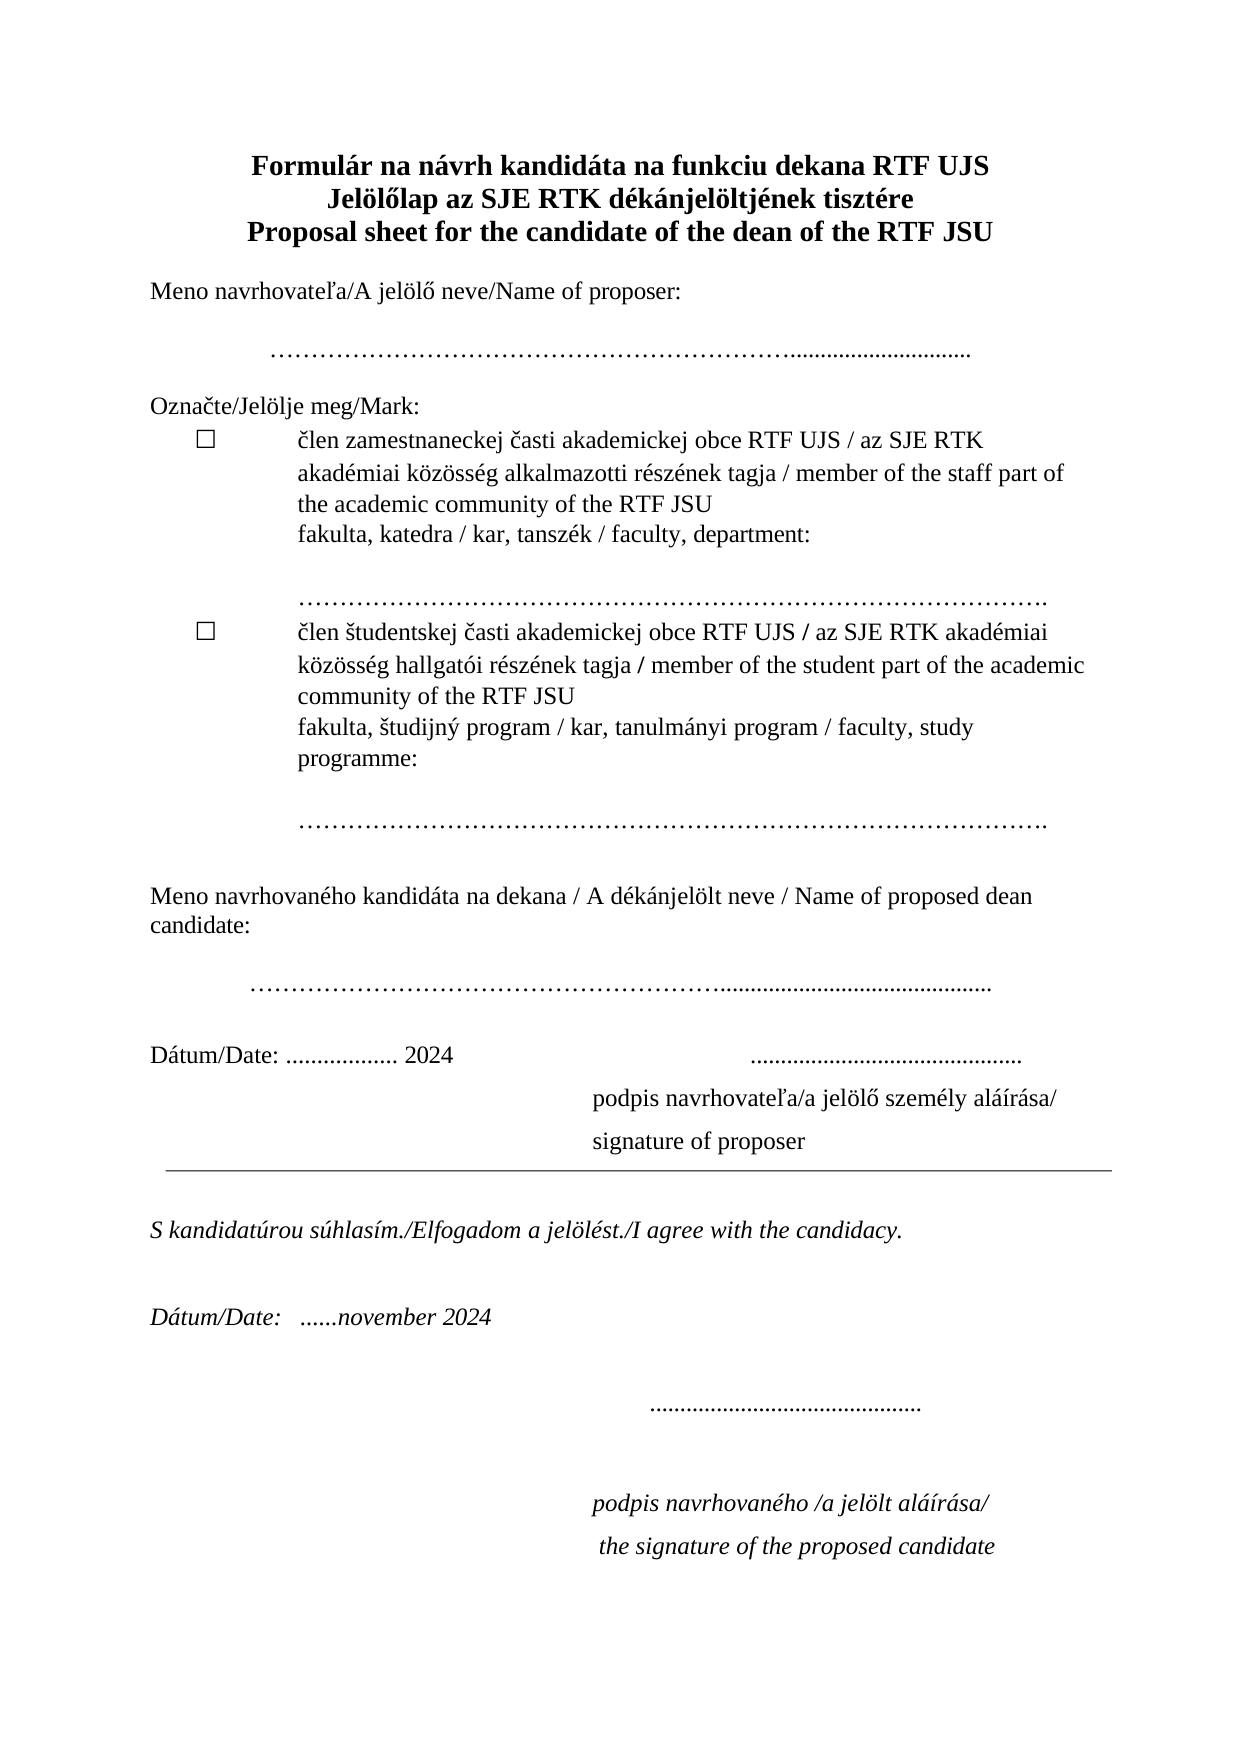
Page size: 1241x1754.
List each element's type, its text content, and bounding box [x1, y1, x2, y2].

text podpis navrhovaného /a jelölt aláírása/ the signature of the proposed candidate [592, 1488, 1016, 1560]
text ............................................. [150, 1388, 1096, 1417]
list člen zamestnaneckej časti akademickej obce RTF UJS / az SJE RTK akadémiai közösség alkalmazotti részének tagja / member of the staff part of the academic community of the RTF JSU [194, 422, 1077, 518]
text ………………………………………………………………………………. [297, 582, 1096, 611]
text fakulta, katedra / kar, tanszék / faculty, department: [297, 520, 1096, 549]
text Označte/Jelölje meg/Mark: [150, 391, 1096, 420]
text …………………………………………………............................................. [210, 968, 1030, 996]
text S kandidatúrou súhlasím./Elfogadom a jelölést./I agree with the candidacy. [150, 1215, 1096, 1244]
text podpis navrhovateľa/a jelölő személy aláírása/ signature of proposer [592, 1083, 1096, 1155]
title Proposal sheet for the candidate of the dean of the RTF JSU [210, 215, 1030, 248]
text fakulta, študijný program / kar, tanulmányi program / faculty, study programme: [297, 712, 1016, 772]
text Meno navrhovaného kandidáta na dekana / A dékánjelölt neve / Name of proposed dean candidate: [150, 881, 1096, 939]
text Dátum/Date: .................. 2024 ............................................. [150, 1040, 1096, 1068]
list člen študentskej časti akademickej obce RTF UJS / az SJE RTK akadémiai közösség hallgatói részének tagja / member of the student part of the academic community of the RTF JSU [194, 614, 1085, 710]
title Formulár na návrh kandidáta na funkciu dekana RTF UJS Jelölőlap az SJE RTK dékánjelöltjének tisztére [210, 148, 1031, 215]
text Dátum/Date: ......november 2024 [150, 1302, 1096, 1330]
text ……………………………………………………….............................. [210, 334, 1030, 363]
text ………………………………………………………………………………. [297, 805, 1096, 834]
text Meno navrhovateľa/A jelölő neve/Name of proposer: [150, 276, 1096, 305]
